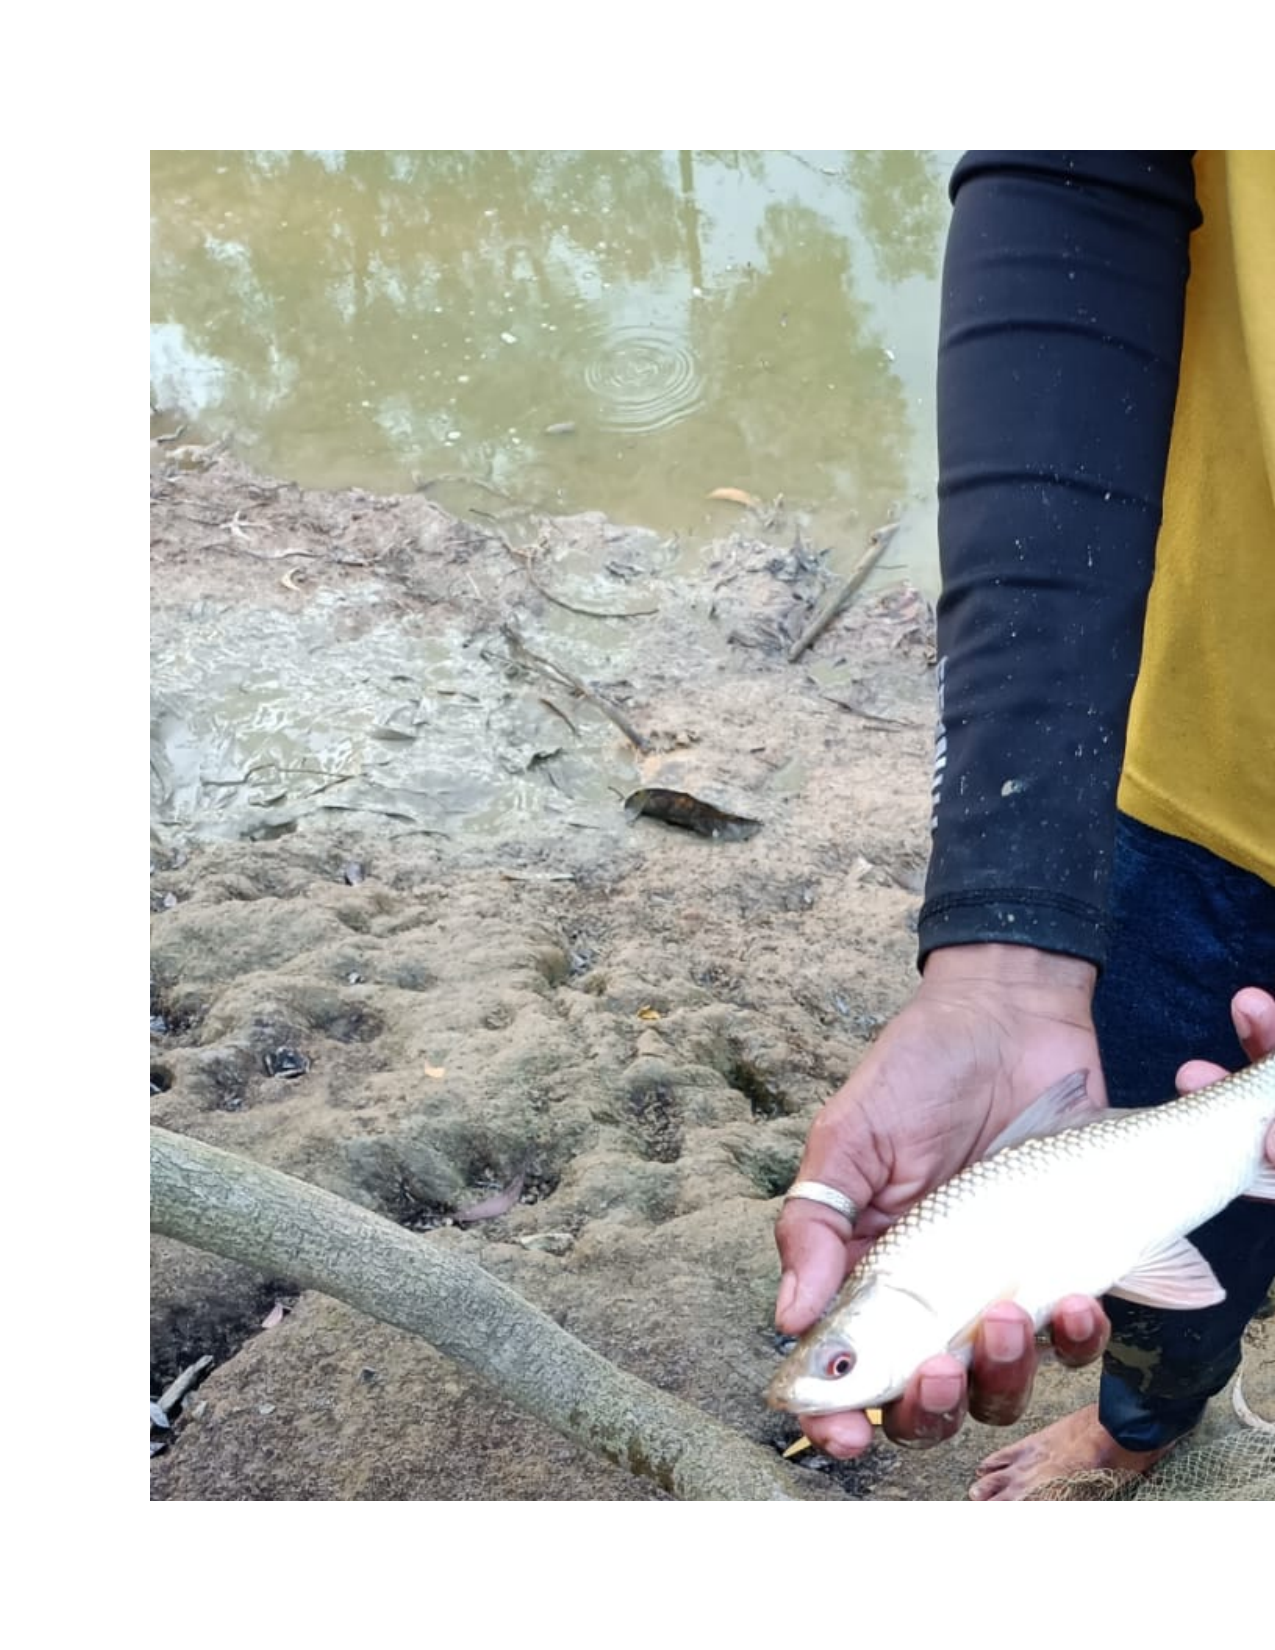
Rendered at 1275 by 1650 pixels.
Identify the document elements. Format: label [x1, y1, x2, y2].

picture [150, 150, 1275, 1501]
